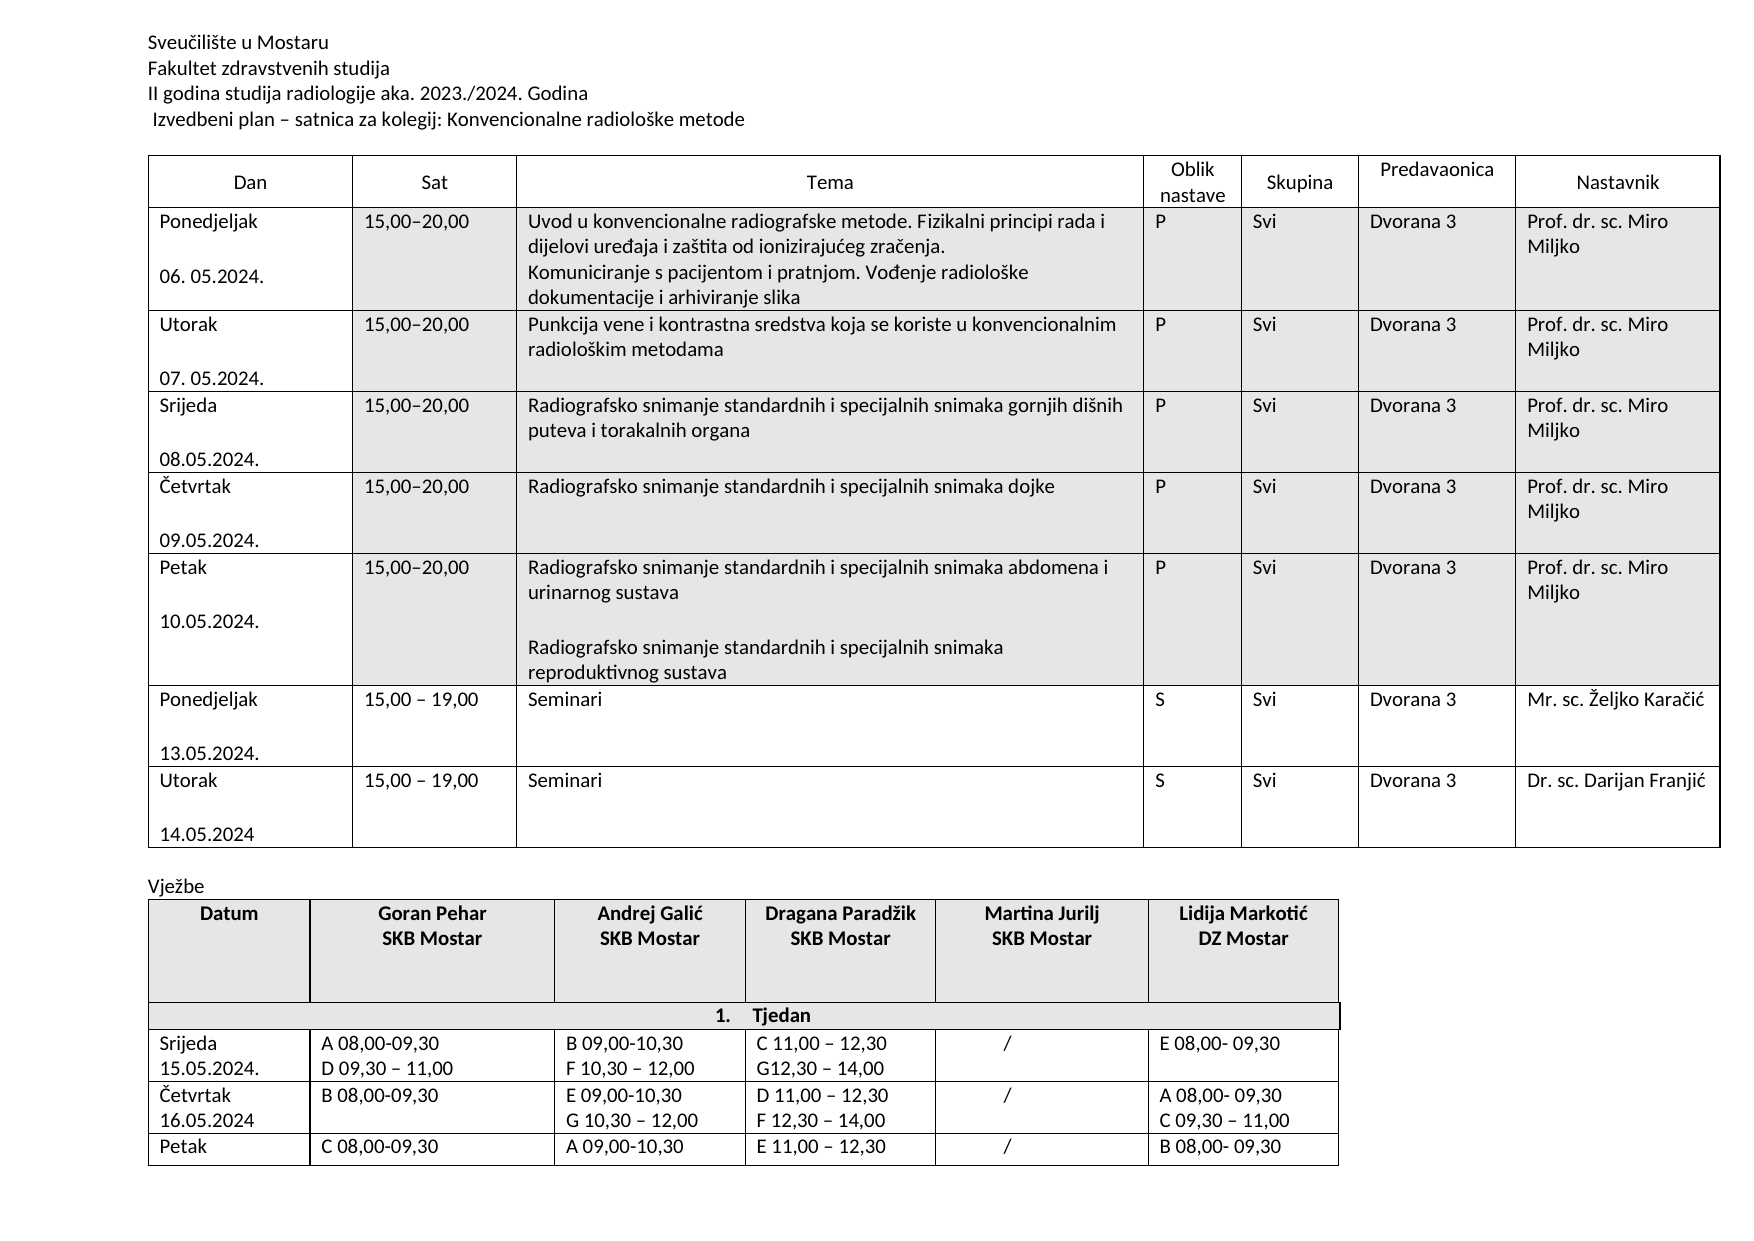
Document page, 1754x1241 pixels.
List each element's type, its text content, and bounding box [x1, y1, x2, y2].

table_cell / [936, 1082, 1148, 1133]
table_header Dan [149, 156, 352, 207]
table_cell P [1144, 554, 1241, 685]
table_cell Svi [1242, 686, 1358, 766]
text Sveučilište u Mostaru [148, 29, 1606, 55]
table_cell Punkcija vene i kontrastna sredstva koja se koriste u konvencionalnim radiološkim metodama [517, 311, 1143, 391]
table_cell Srijeda 15.05.2024. [149, 1030, 309, 1081]
table_cell D 11,00 – 12,30 F 12,30 – 14,00 [746, 1082, 935, 1133]
table_cell Ponedjeljak 13.05.2024. [149, 686, 352, 766]
table_cell E 11,00 – 12,30 [746, 1134, 935, 1165]
table_header Andrej Galić SKB Mostar [555, 900, 745, 1002]
table_cell P [1144, 473, 1241, 553]
table_cell 15,00 – 19,00 [353, 686, 516, 766]
table_cell P [1144, 311, 1241, 391]
table_cell Prof. dr. sc. Miro Miljko [1516, 554, 1719, 685]
table_header Datum [149, 900, 309, 1002]
table_cell Tjedan [149, 1003, 1339, 1029]
table_cell Radiografsko snimanje standardnih i specijalnih snimaka abdomena i urinarnog sustava Radiografsko snimanje standardnih i specijalnih snimaka reproduktivnog sustava [517, 554, 1143, 685]
table_cell Svi [1242, 311, 1358, 391]
table_header Dragana Paradžik SKB Mostar [746, 900, 935, 1002]
table_cell Radiografsko snimanje standardnih i specijalnih snimaka dojke [517, 473, 1143, 553]
table_header Oblik nastave [1144, 156, 1241, 207]
table_cell Mr. sc. Željko Karačić [1516, 686, 1719, 766]
table_cell Svi [1242, 767, 1358, 847]
table_cell B 09,00-10,30 F 10,30 – 12,00 [555, 1030, 745, 1081]
table_cell P [1144, 392, 1241, 472]
table_cell Prof. dr. sc. Miro Miljko [1516, 473, 1719, 553]
table_cell Dvorana 3 [1359, 473, 1515, 553]
table_cell Dvorana 3 [1359, 208, 1515, 310]
table_cell B 08,00-09,30 [311, 1082, 554, 1133]
table_cell Dvorana 3 [1359, 686, 1515, 766]
text II godina studija radiologije aka. 2023./2024. Godina [148, 80, 1606, 106]
text Izvedbeni plan – satnica za kolegij: Konvencionalne radiološke metode [148, 106, 1606, 131]
table_cell / [936, 1134, 1148, 1165]
table_header Martina Jurilj SKB Mostar [936, 900, 1148, 1002]
table_cell Svi [1242, 392, 1358, 472]
table_cell Prof. dr. sc. Miro Miljko [1516, 392, 1719, 472]
table_cell Četvrtak 16.05.2024 [149, 1082, 309, 1133]
table_cell Utorak 07. 05.2024. [149, 311, 352, 391]
table_header Nastavnik [1516, 156, 1719, 207]
table_cell Dr. sc. Darijan Franjić [1516, 767, 1719, 847]
table_cell Prof. dr. sc. Miro Miljko [1516, 311, 1719, 391]
table_cell A 08,00-09,30 D 09,30 – 11,00 [311, 1030, 554, 1081]
table_cell Seminari [517, 767, 1143, 847]
table_cell Utorak 14.05.2024 [149, 767, 352, 847]
table_cell Srijeda 08.05.2024. [149, 392, 352, 472]
table_cell Dvorana 3 [1359, 554, 1515, 685]
table_cell Dvorana 3 [1359, 767, 1515, 847]
table_cell Svi [1242, 554, 1358, 685]
table_cell Radiografsko snimanje standardnih i specijalnih snimaka gornjih dišnih puteva i torakalnih organa [517, 392, 1143, 472]
table_cell P [1144, 208, 1241, 310]
table_cell C 11,00 – 12,30 G12,30 – 14,00 [746, 1030, 935, 1081]
table_cell Dvorana 3 [1359, 392, 1515, 472]
table_cell Petak 10.05.2024. [149, 554, 352, 685]
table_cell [1149, 1134, 1338, 1165]
text Fakultet zdravstvenih studija [148, 55, 1606, 80]
table_cell S [1144, 767, 1241, 847]
table_cell / [936, 1030, 1148, 1081]
text Vježbe [148, 873, 1606, 899]
table_cell Svi [1242, 208, 1358, 310]
table_header Tema [517, 156, 1143, 207]
table_cell Četvrtak 09.05.2024. [149, 473, 352, 553]
table_cell Petak 17.05.2024. [149, 1134, 309, 1165]
table_cell A 08,00- 09,30 C 09,30 – 11,00 [1149, 1082, 1338, 1133]
table_header Goran Pehar SKB Mostar [311, 900, 554, 1002]
table_cell Ponedjeljak 06. 05.2024. [149, 208, 352, 310]
table_header Sat [353, 156, 516, 207]
table_header Predavaonica [1359, 156, 1515, 207]
table_cell 15,00–20,00 [353, 473, 516, 553]
table_cell S [1144, 686, 1241, 766]
table_cell 15,00 – 19,00 [353, 767, 516, 847]
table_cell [311, 1134, 554, 1165]
table_cell Uvod u konvencionalne radiografske metode. Fizikalni principi rada i dijelovi uređaja i zaštita od ionizirajućeg zračenja. Komuniciranje s pacijentom i pratnjom. Vođenje radiološke dokumentacije i arhiviranje slika [517, 208, 1143, 310]
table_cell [555, 1134, 745, 1165]
table_cell 15,00–20,00 [353, 208, 516, 310]
table_header Skupina [1242, 156, 1358, 207]
table_cell E 09,00-10,30 G 10,30 – 12,00 [555, 1082, 745, 1133]
table_cell Seminari [517, 686, 1143, 766]
table_header Lidija Markotić DZ Mostar [1149, 900, 1338, 1002]
table_cell Dvorana 3 [1359, 311, 1515, 391]
table_cell 15,00–20,00 [353, 311, 516, 391]
table_cell E 08,00- 09,30 [1149, 1030, 1338, 1081]
table_cell 15,00–20,00 [353, 392, 516, 472]
table_cell Prof. dr. sc. Miro Miljko [1516, 208, 1719, 310]
table_cell Svi [1242, 473, 1358, 553]
table_cell 15,00–20,00 [353, 554, 516, 685]
